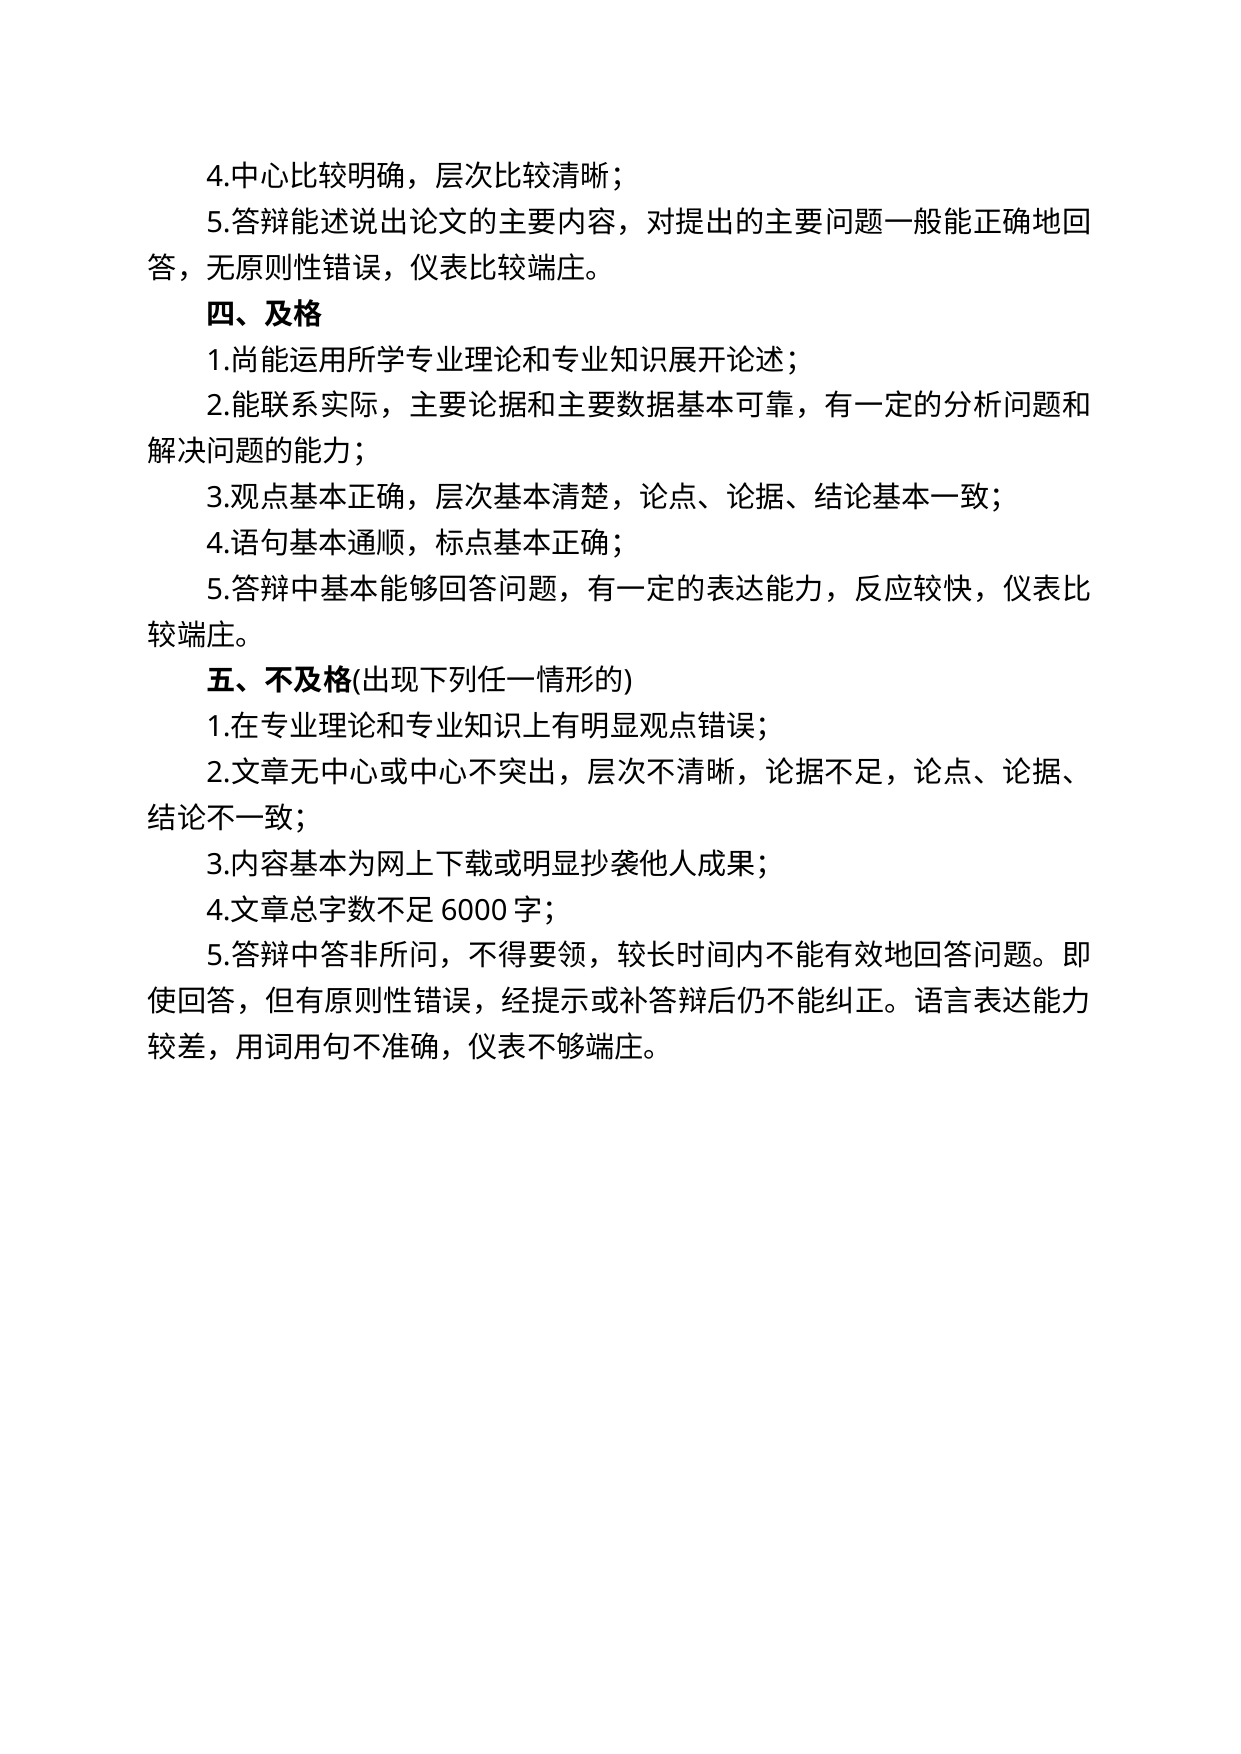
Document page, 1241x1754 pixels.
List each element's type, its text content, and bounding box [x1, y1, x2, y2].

text 2.能联系实际，主要论据和主要数据基本可靠，有一定的分析问题和解决问题的能力； [148, 379, 1092, 471]
text 1.尚能运用所学专业理论和专业知识展开论述； [148, 333, 1092, 379]
text 1.在专业理论和专业知识上有明显观点错误； [148, 700, 1092, 746]
text 5.答辩中答非所问，不得要领，较长时间内不能有效地回答问题。即使回答，但有原则性错误，经提示或补答辩后仍不能纠正。语言表达能力较差，用词用句不准确，仪表不够端庄。 [148, 929, 1092, 1067]
text 四、及格 [148, 287, 1092, 333]
text 4.语句基本通顺，标点基本正确； [148, 517, 1092, 562]
text 五、不及格(出现下列任一情形的) [148, 654, 1092, 700]
text 4.文章总字数不足6000字； [148, 883, 1092, 929]
text 4.中心比较明确，层次比较清晰； [148, 150, 1092, 196]
text 3.观点基本正确，层次基本清楚，论点、论据、结论基本一致； [148, 471, 1092, 517]
text 3.内容基本为网上下载或明显抄袭他人成果； [148, 837, 1092, 883]
text 5.答辩能述说出论文的主要内容，对提出的主要问题一般能正确地回答，无原则性错误，仪表比较端庄。 [148, 196, 1092, 287]
text 2.文章无中心或中心不突出，层次不清晰，论据不足，论点、论据、结论不一致； [148, 746, 1092, 837]
text 5.答辩中基本能够回答问题，有一定的表达能力，反应较快，仪表比较端庄。 [148, 562, 1092, 654]
